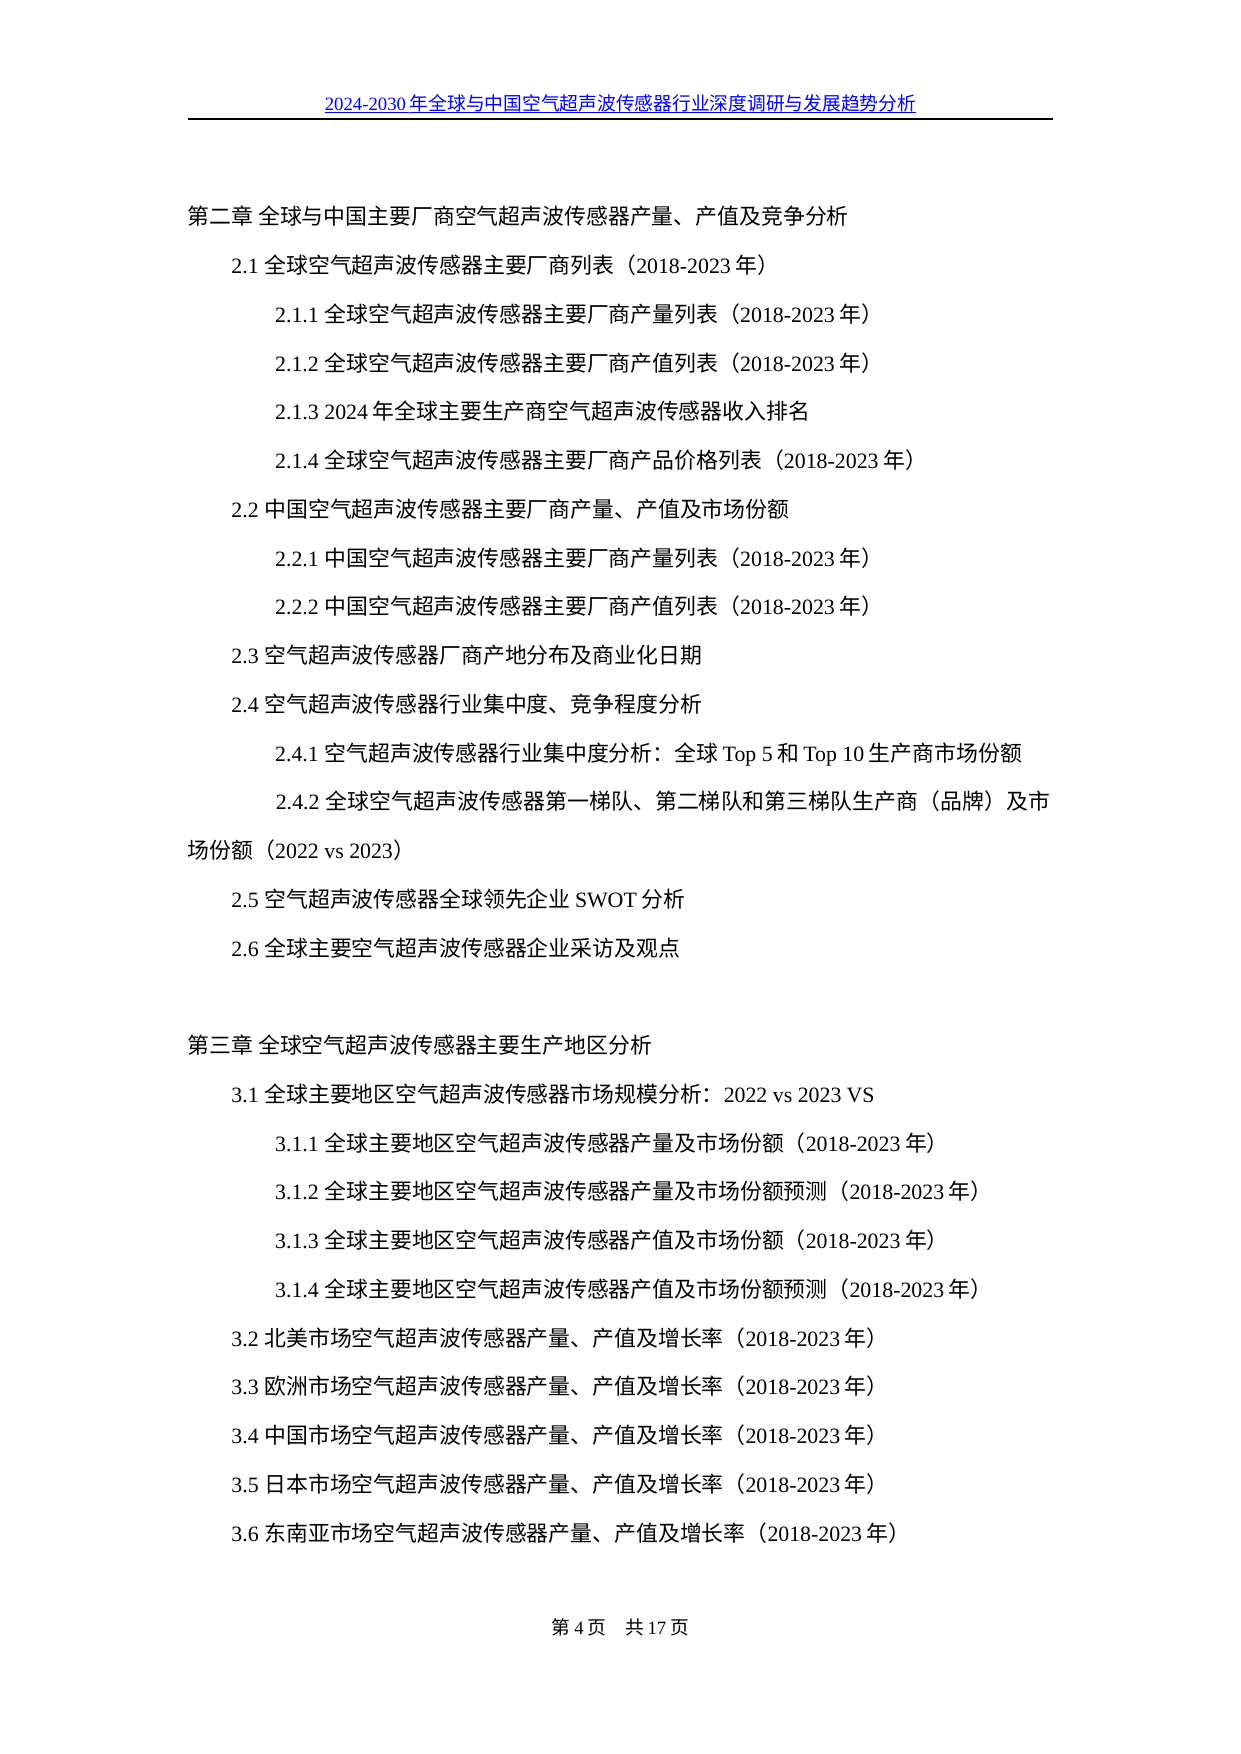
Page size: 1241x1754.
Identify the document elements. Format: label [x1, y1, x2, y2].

text [187, 150, 1053, 1548]
